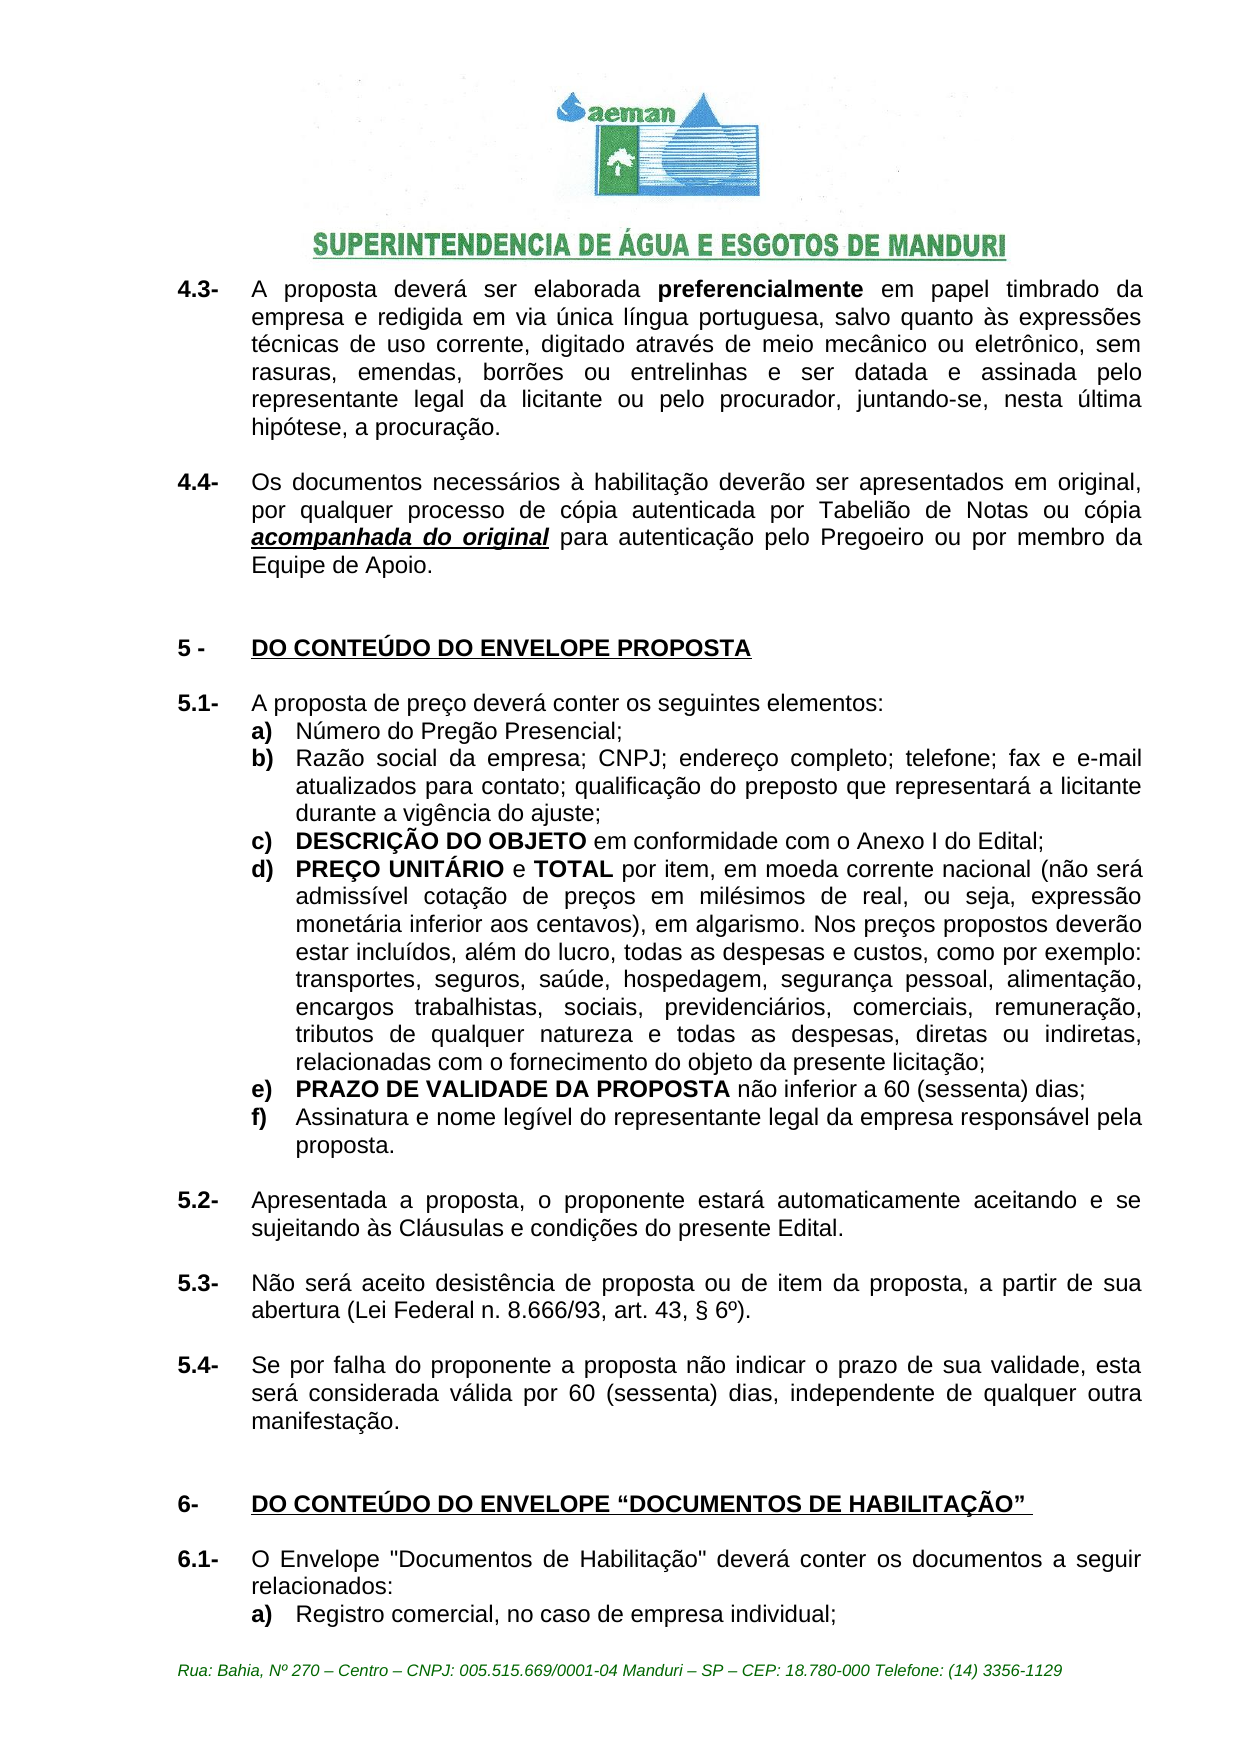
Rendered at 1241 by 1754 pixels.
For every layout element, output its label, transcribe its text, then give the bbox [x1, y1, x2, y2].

text 5 - DO CONTEÚDO DO ENVELOPE PROPOSTA [177, 634, 1143, 661]
list Se por falha do proponente a proposta não indicar o prazo de sua validade, esta será considerada válida por 60 (sessenta) dias, independente de qualquer outra manifestação. [177, 1351, 1143, 1434]
text 5.1- A proposta de preço deverá conter os seguintes elementos: [177, 689, 1143, 717]
picture [300, 73, 1014, 275]
list PREÇO UNITÁRIO e TOTAL por item, em moeda corrente nacional (não será admissível cotação de preços em milésimos de real, ou seja, expressão monetária inferior aos centavos), em algarismo. Nos preços propostos deverão estar incluídos, além do lucro, todas as despesas e custos, como por exemplo: transportes, seguros, saúde, hospedagem, segurança pessoal, alimentação, encargos trabalhistas, sociais, previdenciários, comerciais, remuneração, tributos de qualquer natureza e todas as despesas, diretas ou indiretas, relacionadas com o fornecimento do objeto da presente licitação; [251, 854, 1143, 1075]
list Razão social da empresa; CNPJ; endereço completo; telefone; fax e e-mail atualizados para contato; qualificação do preposto que representará a licitante durante a vigência do ajuste; [251, 744, 1143, 827]
list A proposta deverá ser elaborada preferencialmente em papel timbrado da empresa e redigida em via única língua portuguesa, salvo quanto às expressões técnicas de uso corrente, digitado através de meio mecânico ou eletrônico, sem rasuras, emendas, borrões ou entrelinhas e ser datada e assinada pelo representante legal da licitante ou pelo procurador, juntando-se, nesta última hipótese, a procuração. [177, 275, 1143, 441]
list DESCRIÇÃO DO OBJETO em conformidade com o Anexo I do Edital; [251, 827, 1143, 854]
list Não será aceito desistência de proposta ou de item da proposta, a partir de sua abertura (Lei Federal n. 8.666/93, art. 43, § 6º). [177, 1269, 1143, 1324]
list Registro comercial, no caso de empresa individual; [251, 1600, 1143, 1627]
list Número do Pregão Presencial; [251, 717, 1143, 744]
text 6.1- O Envelope "Documentos de Habilitação" deverá conter os documentos a seguir relacionados: [177, 1545, 1143, 1600]
list PRAZO DE VALIDADE DA PROPOSTA não inferior a 60 (sessenta) dias; [251, 1075, 1143, 1103]
list Assinatura e nome legível do representante legal da empresa responsável pela proposta. [251, 1103, 1143, 1158]
list Os documentos necessários à habilitação deverão ser apresentados em original, por qualquer processo de cópia autenticada por Tabelião de Notas ou cópia acompanhada do original para autenticação pelo Pregoeiro ou por membro da Equipe de Apoio. [177, 468, 1143, 578]
text 6- DO CONTEÚDO DO ENVELOPE “DOCUMENTOS DE HABILITAÇÃO” [177, 1489, 1143, 1517]
list Apresentada a proposta, o proponente estará automaticamente aceitando e se sujeitando às Cláusulas e condições do presente Edital. [177, 1186, 1143, 1241]
